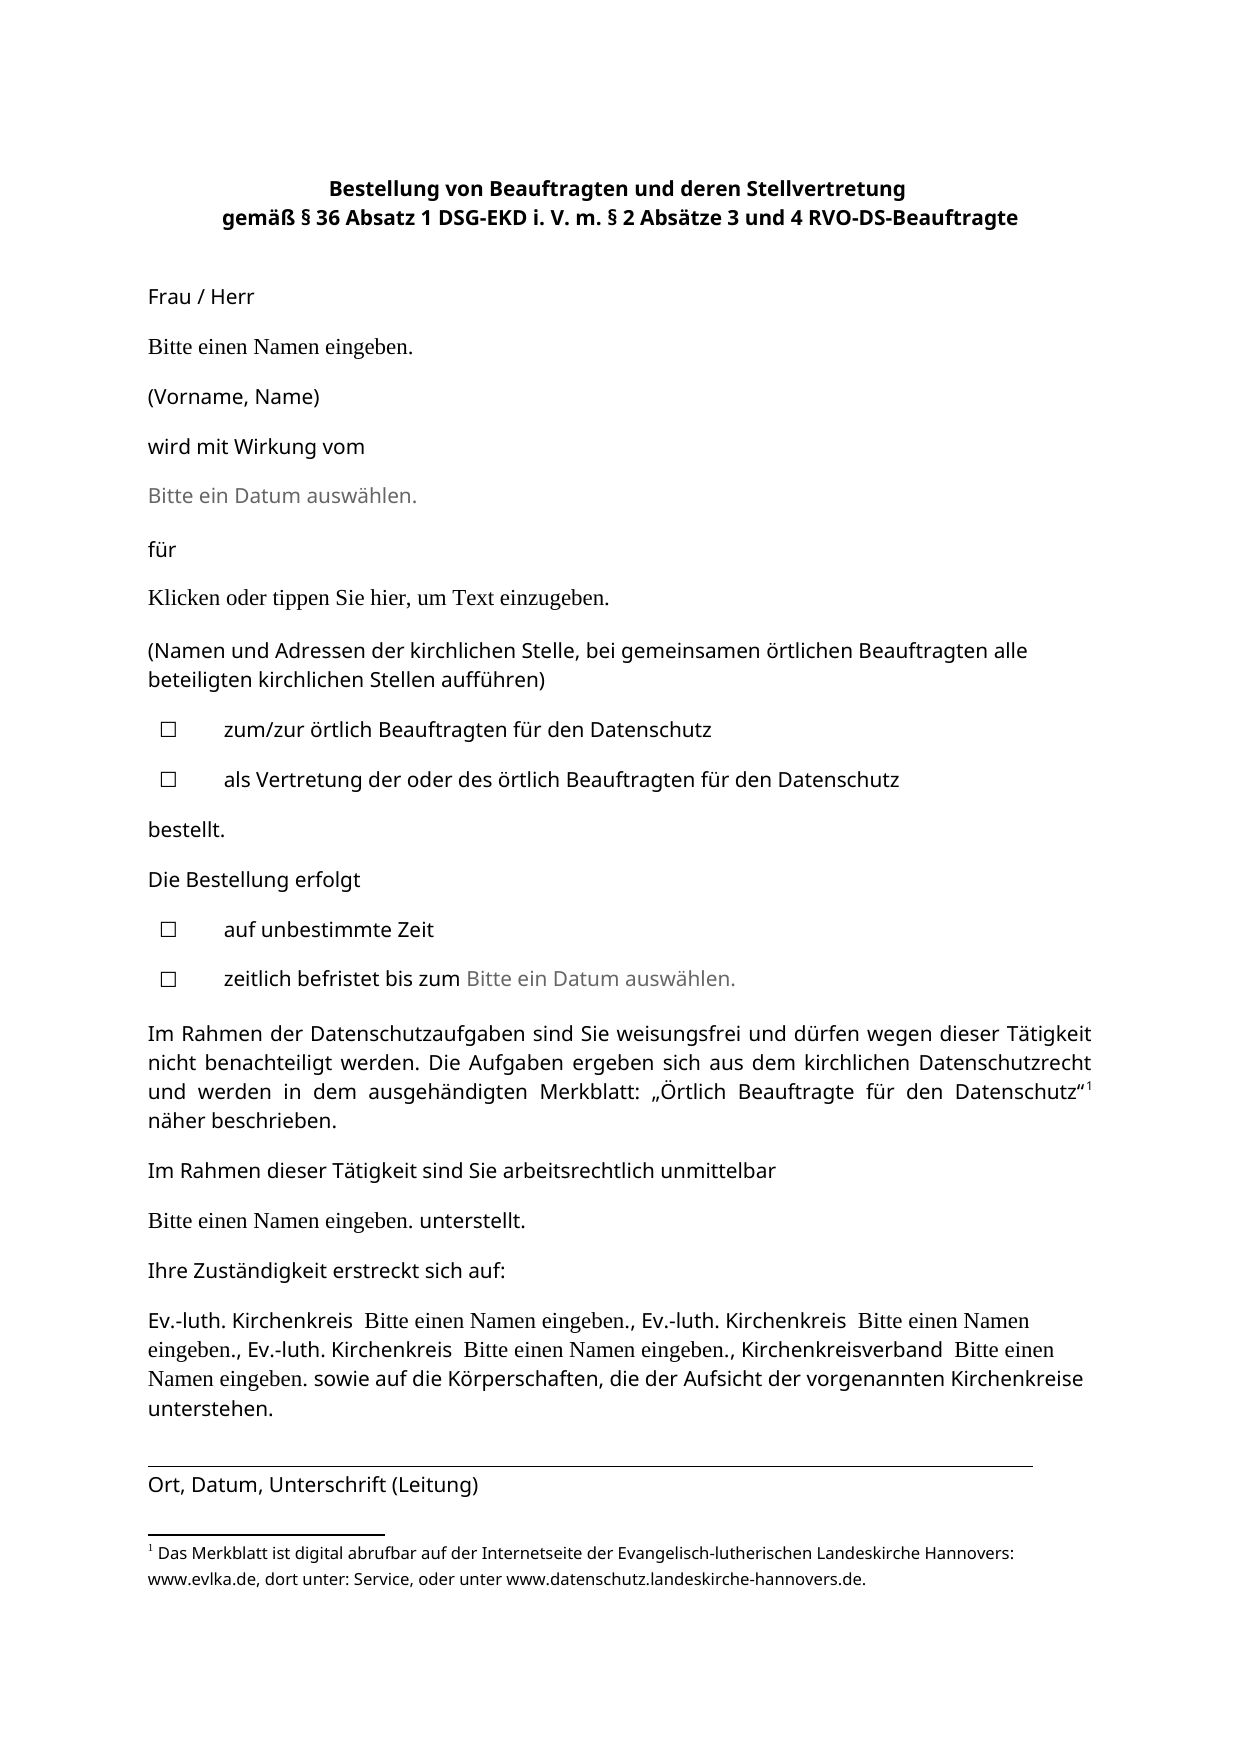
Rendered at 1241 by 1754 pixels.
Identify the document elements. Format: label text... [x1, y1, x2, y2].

text Ev.-luth. Kirchenkreis , Ev.-luth. Kirchenkreis , Ev.-luth. Kirchenkreis , Kirchenkreisverband sowie auf die Körperschaften, die der Aufsicht der vorgenannten Kirchenkreise unterstehen. [148, 1305, 1093, 1422]
text Frau / Herr [148, 281, 1093, 310]
text für [148, 534, 1093, 563]
text Im Rahmen der Datenschutzaufgaben sind Sie weisungsfrei und dürfen wegen dieser Tätigkeit nicht benachteiligt werden. Die Aufgaben ergeben sich aus dem kirchlichen Datenschutzrecht und werden in dem ausgehändigten Merkblatt: „Örtlich Beauftragte für den Datenschutz“ näher beschrieben. [148, 1018, 1093, 1134]
text Ort, Datum, Unterschrift (Leitung) [148, 1469, 1093, 1498]
text (Vorname, Name) [148, 381, 1093, 410]
text Ihre Zuständigkeit erstreckt sich auf: [148, 1255, 1093, 1284]
table_cell als Vertretung der oder des örtlich Beauftragten für den Datenschutz [212, 765, 1240, 814]
table_header auf unbestimmte Zeit [212, 915, 1240, 964]
text unterstellt. [148, 1205, 1093, 1234]
text wird mit Wirkung vom [148, 431, 1093, 460]
text bestellt. [148, 814, 1093, 844]
table_header zum/zur örtlich Beauftragten für den Datenschutz [212, 715, 1240, 764]
text Die Bestellung erfolgt [148, 864, 1093, 894]
table_cell zeitlich befristet bis zum [212, 965, 1240, 1018]
subtitle Bestellung von Beauftragten und deren Stellvertretung gemäß § 36 Absatz 1 DSG-EKD i. V. m. § 2 Absätze 3 und 4 RVO-DS-Beauftragte [148, 173, 1093, 231]
text Im Rahmen dieser Tätigkeit sind Sie arbeitsrechtlich unmittelbar [148, 1155, 1093, 1184]
text (Namen und Adressen der kirchlichen Stelle, bei gemeinsamen örtlichen Beauftragten alle beteiligten kirchlichen Stellen aufführen) [148, 635, 1093, 694]
